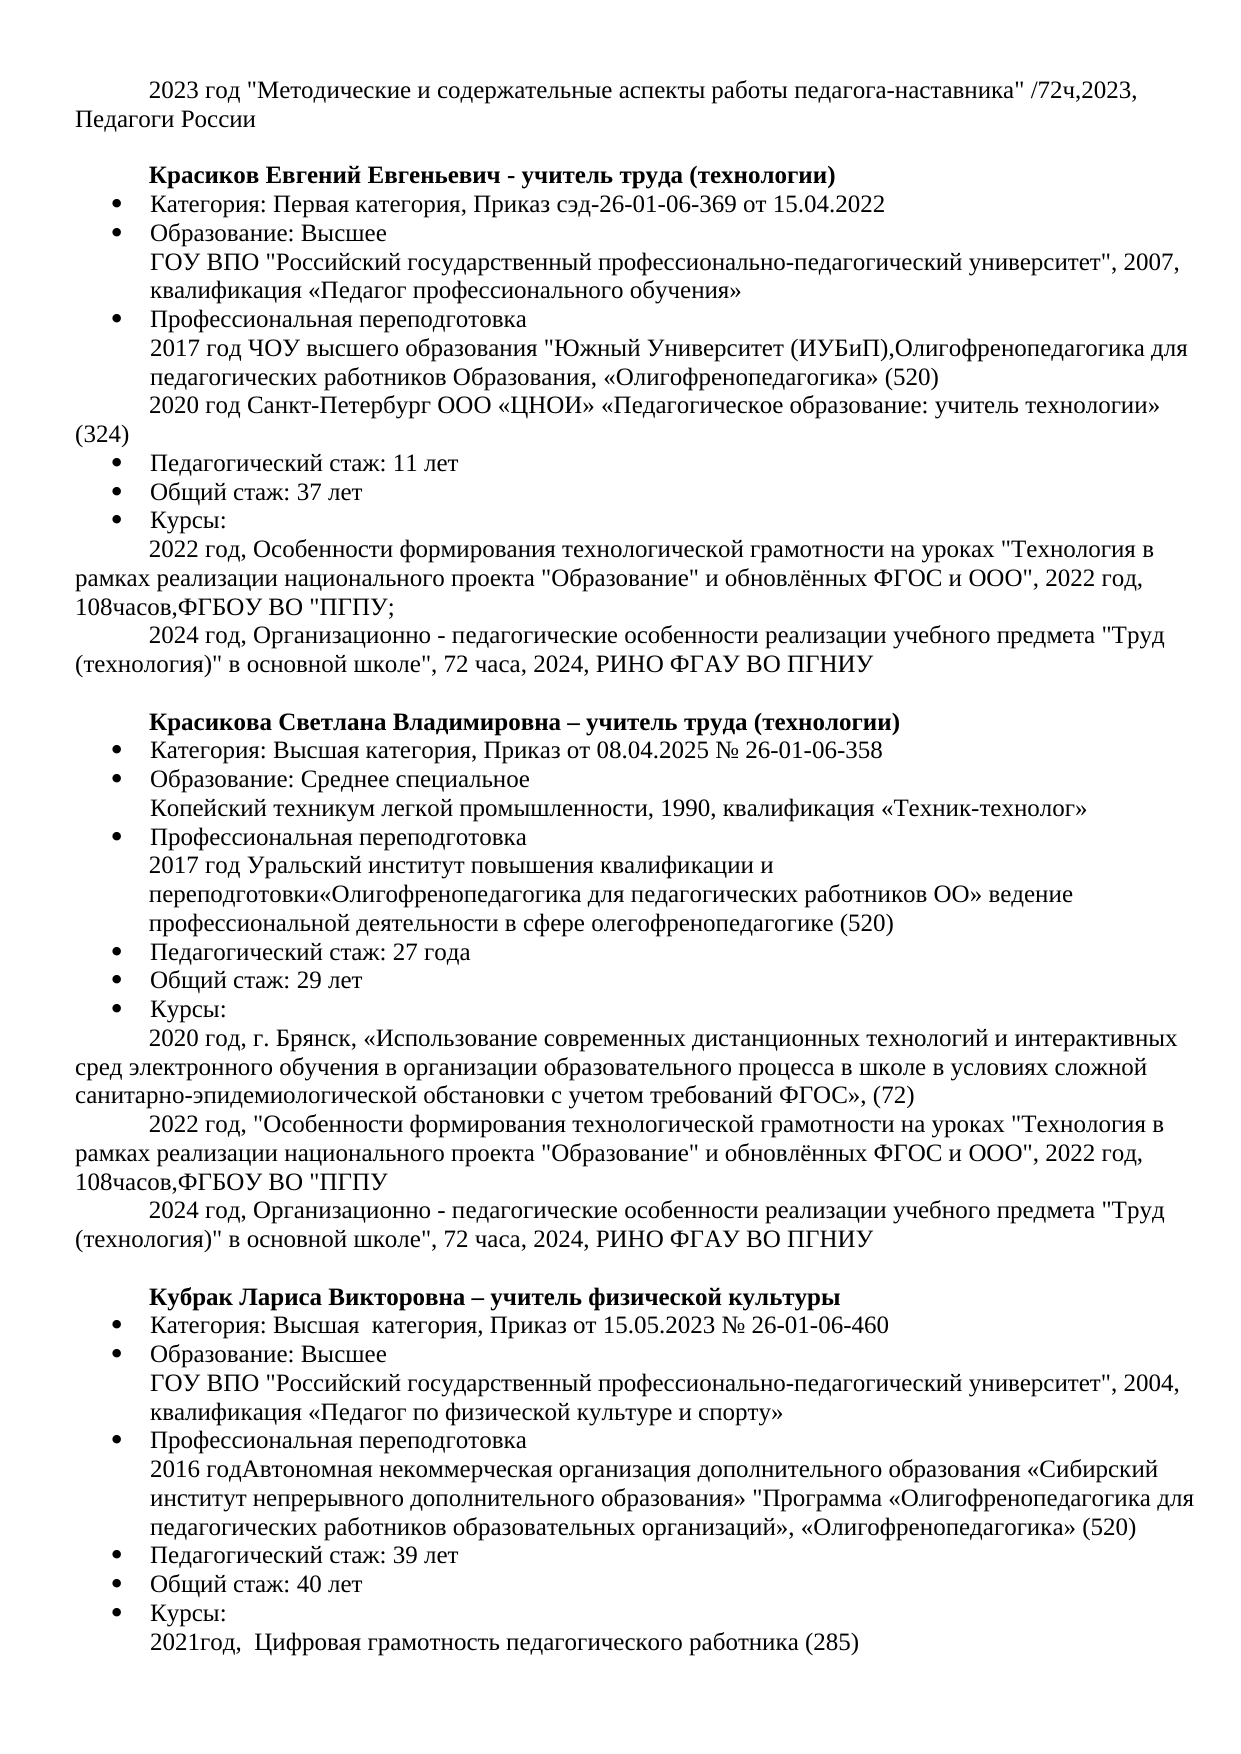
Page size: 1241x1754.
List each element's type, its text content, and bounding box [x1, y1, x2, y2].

list 2021год, Цифровая грамотность педагогического работника (285) [150, 1627, 1196, 1656]
list Образование: Высшее [112, 218, 1196, 247]
list 2017 год ЧОУ высшего образования "Южный Университет (ИУБиП),Олигофренопедагогика для педагогических работников Образования, «Олигофренопедагогика» (520) [150, 333, 1196, 391]
list Профессиональная переподготовка [112, 822, 1196, 851]
list ГОУ ВПО "Российский государственный профессионально-педагогический университет", 2004, квалификация «Педагог по физической культуре и спорту» [150, 1368, 1196, 1426]
text 2020 год Санкт-Петербург ООО «ЦНОИ» «Педагогическое образование: учитель технологии» (324) [75, 391, 1196, 448]
list Профессиональная переподготовка [112, 304, 1196, 333]
text 2024 год, Организационно - педагогические особенности реализации учебного предмета "Труд (технология)" в основной школе", 72 часа, 2024, РИНО ФГАУ ВО ПГНИУ [75, 1196, 1196, 1253]
list Профессиональная переподготовка [112, 1426, 1196, 1454]
text 2024 год, Организационно - педагогические особенности реализации учебного предмета "Труд (технология)" в основной школе", 72 часа, 2024, РИНО ФГАУ ВО ПГНИУ [75, 621, 1196, 678]
text 2020 год, г. Брянск, «Использование современных дистанционных технологий и интерактивных сред электронного обучения в организации образовательного процесса в школе в условиях сложной санитарно-эпидемиологической обстановки с учетом требований ФГОС», (72) [75, 1023, 1196, 1109]
list Общий стаж: 29 лет [112, 966, 1196, 994]
text 2022 год, "Особенности формирования технологической грамотности на уроках "Технология в рамках реализации национального проекта "Образование" и обновлённых ФГОС и ООО", 2022 год, 108часов,ФГБОУ ВО "ПГПУ [75, 1109, 1196, 1196]
list Педагогический стаж: 11 лет [112, 448, 1196, 477]
list 2016 годАвтономная некоммерческая организация дополнительного образования «Сибирский институт непрерывного дополнительного образования» "Программа «Олигофренопедагогика для педагогических работников образовательных организаций», «Олигофренопедагогика» (520) [150, 1454, 1196, 1541]
list Курсы: [112, 994, 1196, 1023]
text Кубрак Лариса Викторовна – учитель физической культуры [75, 1282, 1196, 1311]
list Образование: Высшее [112, 1339, 1196, 1368]
text 2017 год Уральский институт повышения квалификации и переподготовки«Олигофренопедагогика для педагогических работников ОО» ведение профессиональной деятельности в сфере олегофренопедагогике (520) [149, 851, 1196, 937]
list Образование: Среднее специальное [112, 764, 1196, 793]
list Общий стаж: 40 лет [112, 1569, 1196, 1598]
list Курсы: [112, 1598, 1196, 1627]
text 2023 год "Методические и содержательные аспекты работы педагога-наставника" /72ч,2023, Педагоги России [75, 75, 1196, 132]
list Копейский техникум легкой промышленности, 1990, квалификация «Техник-технолог» [150, 793, 1196, 822]
list Общий стаж: 37 лет [112, 477, 1196, 506]
list Педагогический стаж: 27 года [112, 937, 1196, 966]
list Категория: Высшая категория, Приказ от 08.04.2025 № 26-01-06-358 [112, 736, 1196, 764]
list Категория: Высшая категория, Приказ от 15.05.2023 № 26-01-06-460 [112, 1311, 1196, 1339]
text Красиков Евгений Евгеньевич - учитель труда (технологии) [112, 161, 1196, 189]
list Категория: Первая категория, Приказ сэд-26-01-06-369 от 15.04.2022 [112, 189, 1196, 218]
list Курсы: [112, 506, 1196, 534]
text 2022 год, Особенности формирования технологической грамотности на уроках "Технология в рамках реализации национального проекта "Образование" и обновлённых ФГОС и ООО", 2022 год, 108часов,ФГБОУ ВО "ПГПУ; [75, 534, 1196, 621]
list ГОУ ВПО "Российский государственный профессионально-педагогический университет", 2007, квалификация «Педагог профессионального обучения» [150, 247, 1196, 304]
text Красикова Светлана Владимировна – учитель труда (технологии) [75, 707, 1196, 736]
list Педагогический стаж: 39 лет [112, 1541, 1196, 1569]
